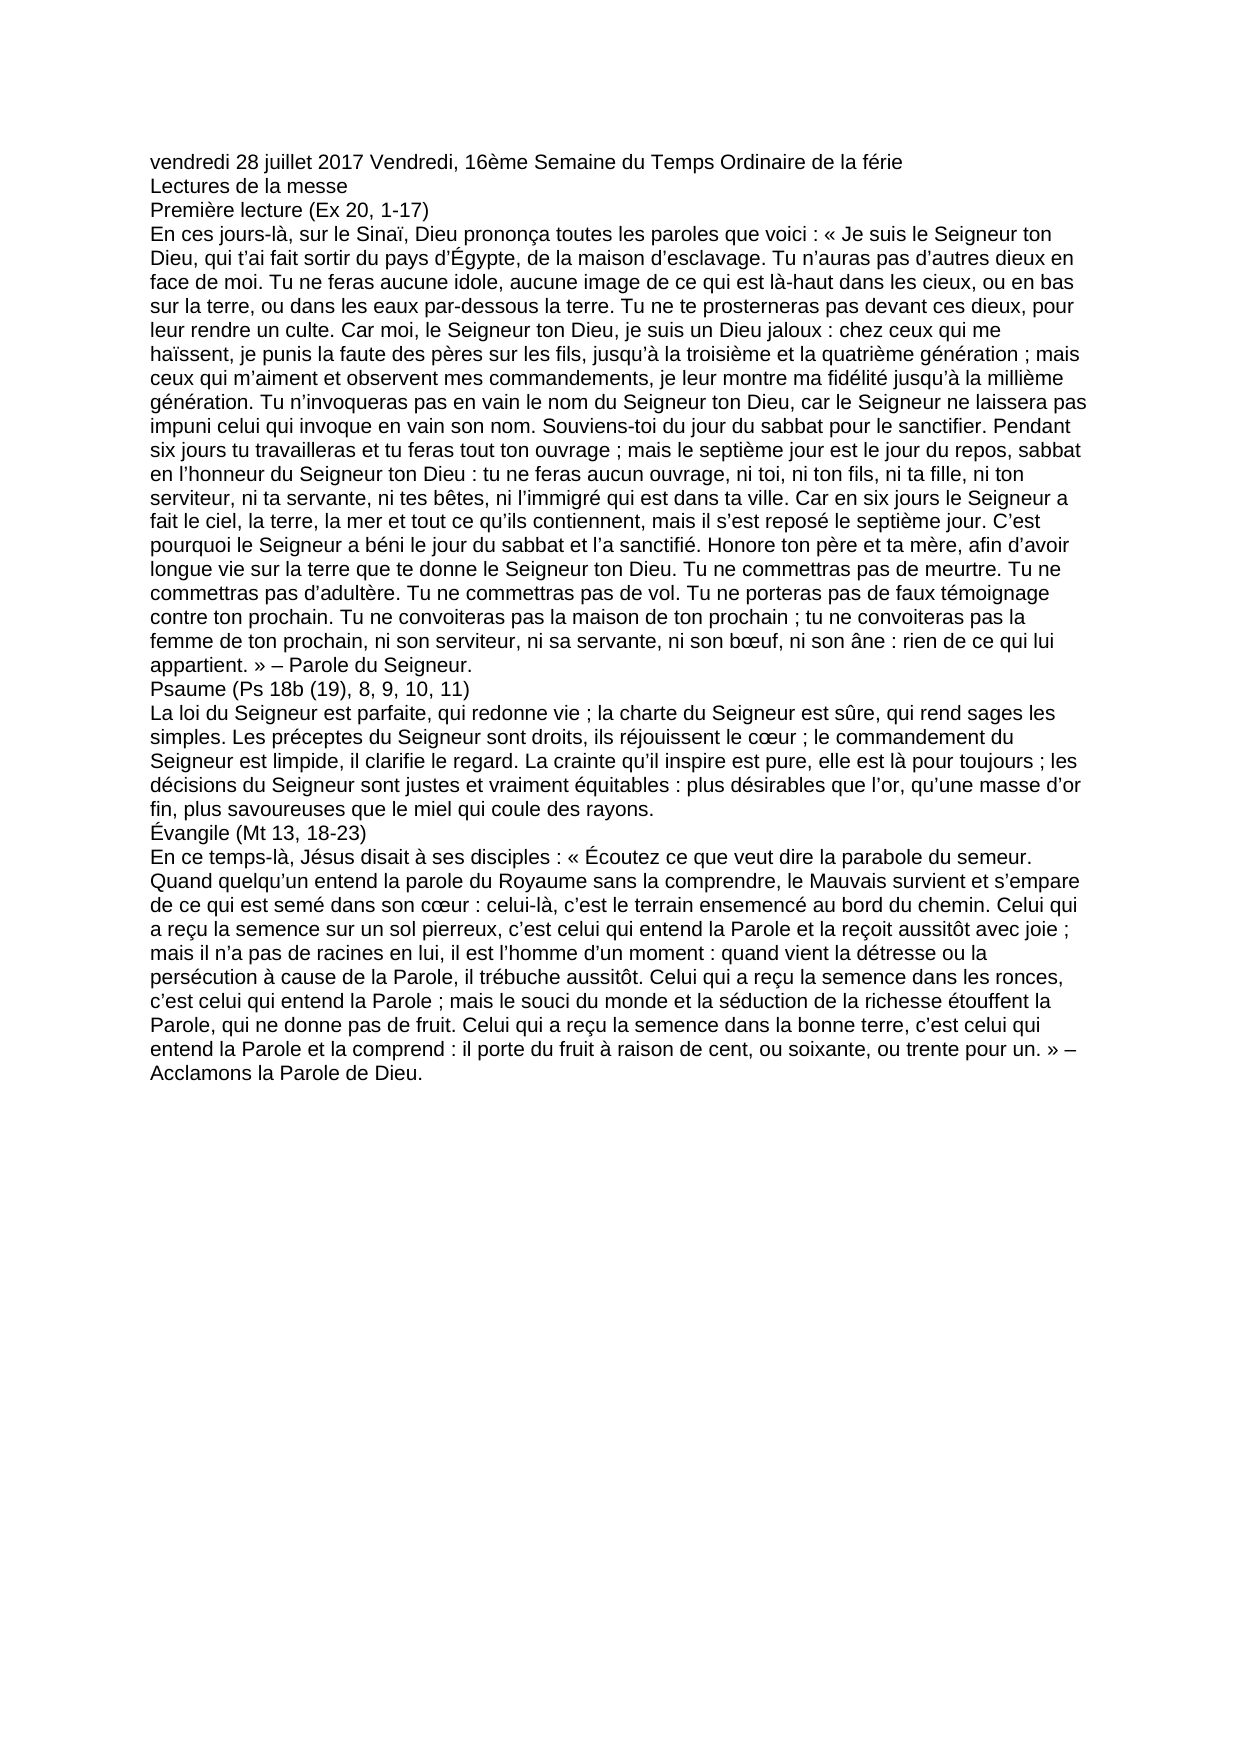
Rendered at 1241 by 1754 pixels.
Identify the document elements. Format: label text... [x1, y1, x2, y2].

text En ces jours-là, sur le Sinaï, Dieu prononça toutes les paroles que voici : « Je suis le Seigneur ton Dieu, qui t’ai fait sortir du pays d’Égypte, de la maison d’esclavage. Tu n’auras pas d’autres dieux en face de moi. Tu ne feras aucune idole, aucune image de ce qui est là-haut dans les cieux, ou en bas sur la terre, ou dans les eaux par-dessous la terre. Tu ne te prosterneras pas devant ces dieux, pour leur rendre un culte. Car moi, le Seigneur ton Dieu, je suis un Dieu jaloux : chez ceux qui me haïssent, je punis la faute des pères sur les fils, jusqu’à la troisième et la quatrième génération ; mais ceux qui m’aiment et observent mes commandements, je leur montre ma fidélité jusqu’à la millième génération. Tu n’invoqueras pas en vain le nom du Seigneur ton Dieu, car le Seigneur ne laissera pas impuni celui qui invoque en vain son nom. Souviens-toi du jour du sabbat pour le sanctifier. Pendant six jours tu travailleras et tu feras tout ton ouvrage ; mais le septième jour est le jour du repos, sabbat en l’honneur du Seigneur ton Dieu : tu ne feras aucun ouvrage, ni toi, ni ton fils, ni ta fille, ni ton serviteur, ni ta servante, ni tes bêtes, ni l’immigré qui est dans ta ville. Car en six jours le Seigneur a fait le ciel, la terre, la mer et tout ce qu’ils contiennent, mais il s’est reposé le septième jour. C’est pourquoi le Seigneur a béni le jour du sabbat et l’a sanctifié. Honore ton père et ta mère, afin d’avoir longue vie sur la terre que te donne le Seigneur ton Dieu. Tu ne commettras pas de meurtre. Tu ne commettras pas d’adultère. Tu ne commettras pas de vol. Tu ne porteras pas de faux témoignage contre ton prochain. Tu ne convoiteras pas la maison de ton prochain ; tu ne convoiteras pas la femme de ton prochain, ni son serviteur, ni sa servante, ni son bœuf, ni son âne : rien de ce qui lui appartient. » – Parole du Seigneur. [150, 222, 1090, 677]
text La loi du Seigneur est parfaite, qui redonne vie ; la charte du Seigneur est sûre, qui rend sages les simples. Les préceptes du Seigneur sont droits, ils réjouissent le cœur ; le commandement du Seigneur est limpide, il clarifie le regard. La crainte qu’il inspire est pure, elle est là pour toujours ; les décisions du Seigneur sont justes et vraiment équitables : plus désirables que l’or, qu’une masse d’or fin, plus savoureuses que le miel qui coule des rayons. [150, 701, 1090, 821]
text En ce temps-là, Jésus disait à ses disciples : « Écoutez ce que veut dire la parabole du semeur. Quand quelqu’un entend la parole du Royaume sans la comprendre, le Mauvais survient et s’empare de ce qui est semé dans son cœur : celui-là, c’est le terrain ensemencé au bord du chemin. Celui qui a reçu la semence sur un sol pierreux, c’est celui qui entend la Parole et la reçoit aussitôt avec joie ; mais il n’a pas de racines en lui, il est l’homme d’un moment : quand vient la détresse ou la persécution à cause de la Parole, il trébuche aussitôt. Celui qui a reçu la semence dans les ronces, c’est celui qui entend la Parole ; mais le souci du monde et la séduction de la richesse étouffent la Parole, qui ne donne pas de fruit. Celui qui a reçu la semence dans la bonne terre, c’est celui qui entend la Parole et la comprend : il porte du fruit à raison de cent, ou soixante, ou trente pour un. » – Acclamons la Parole de Dieu. [150, 845, 1090, 1084]
